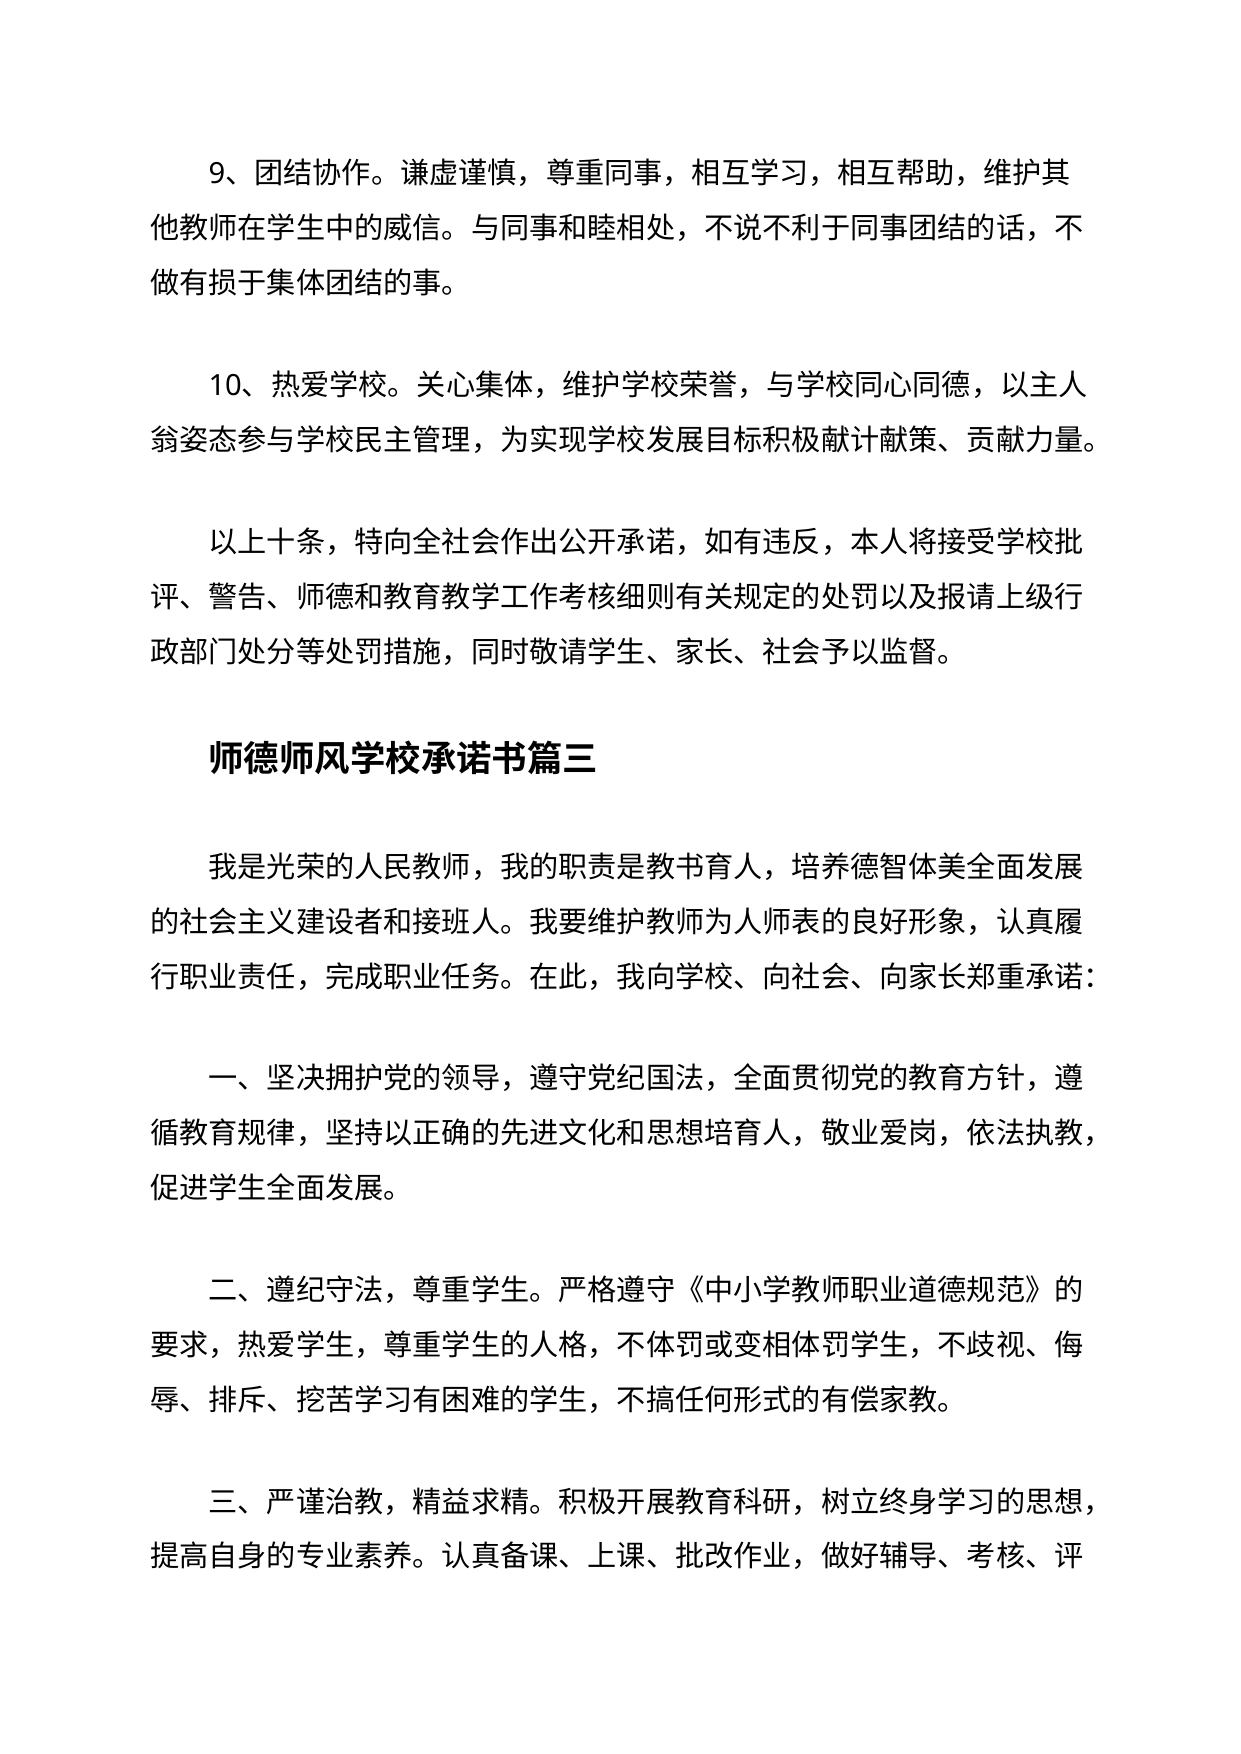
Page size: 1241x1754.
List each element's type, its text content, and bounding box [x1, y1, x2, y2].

text 一、坚决拥护党的领导，遵守党纪国法，全面贯彻党的教育方针，遵循教育规律，坚持以正确的先进文化和思想培育人，敬业爱岗，依法执教，促进学生全面发展。 [150, 1055, 1090, 1207]
text 我是光荣的人民教师，我的职责是教书育人，培养德智体美全面发展的社会主义建设者和接班人。我要维护教师为人师表的良好形象，认真履行职业责任，完成职业任务。在此，我向学校、向社会、向家长郑重承诺： [150, 843, 1090, 996]
text 10、热爱学校。关心集体，维护学校荣誉，与学校同心同德，以主人翁姿态参与学校民主管理，为实现学校发展目标积极献计献策、贡献力量。 [150, 362, 1090, 459]
text 以上十条，特向全社会作出公开承诺，如有违反，本人将接受学校批评、警告、师德和教育教学工作考核细则有关规定的处罚以及报请上级行政部门处分等处罚措施，同时敬请学生、家长、社会予以监督。 [150, 518, 1090, 671]
text 师德师风学校承诺书篇三 [150, 730, 1090, 781]
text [150, 1478, 1090, 1575]
text 二、遵纪守法，尊重学生。严格遵守《中小学教师职业道德规范》的要求，热爱学生，尊重学生的人格，不体罚或变相体罚学生，不歧视、侮辱、排斥、挖苦学习有困难的学生，不搞任何形式的有偿家教。 [150, 1267, 1090, 1419]
text 9、团结协作。谦虚谨慎，尊重同事，相互学习，相互帮助，维护其他教师在学生中的威信。与同事和睦相处，不说不利于同事团结的话，不做有损于集体团结的事。 [150, 150, 1090, 302]
